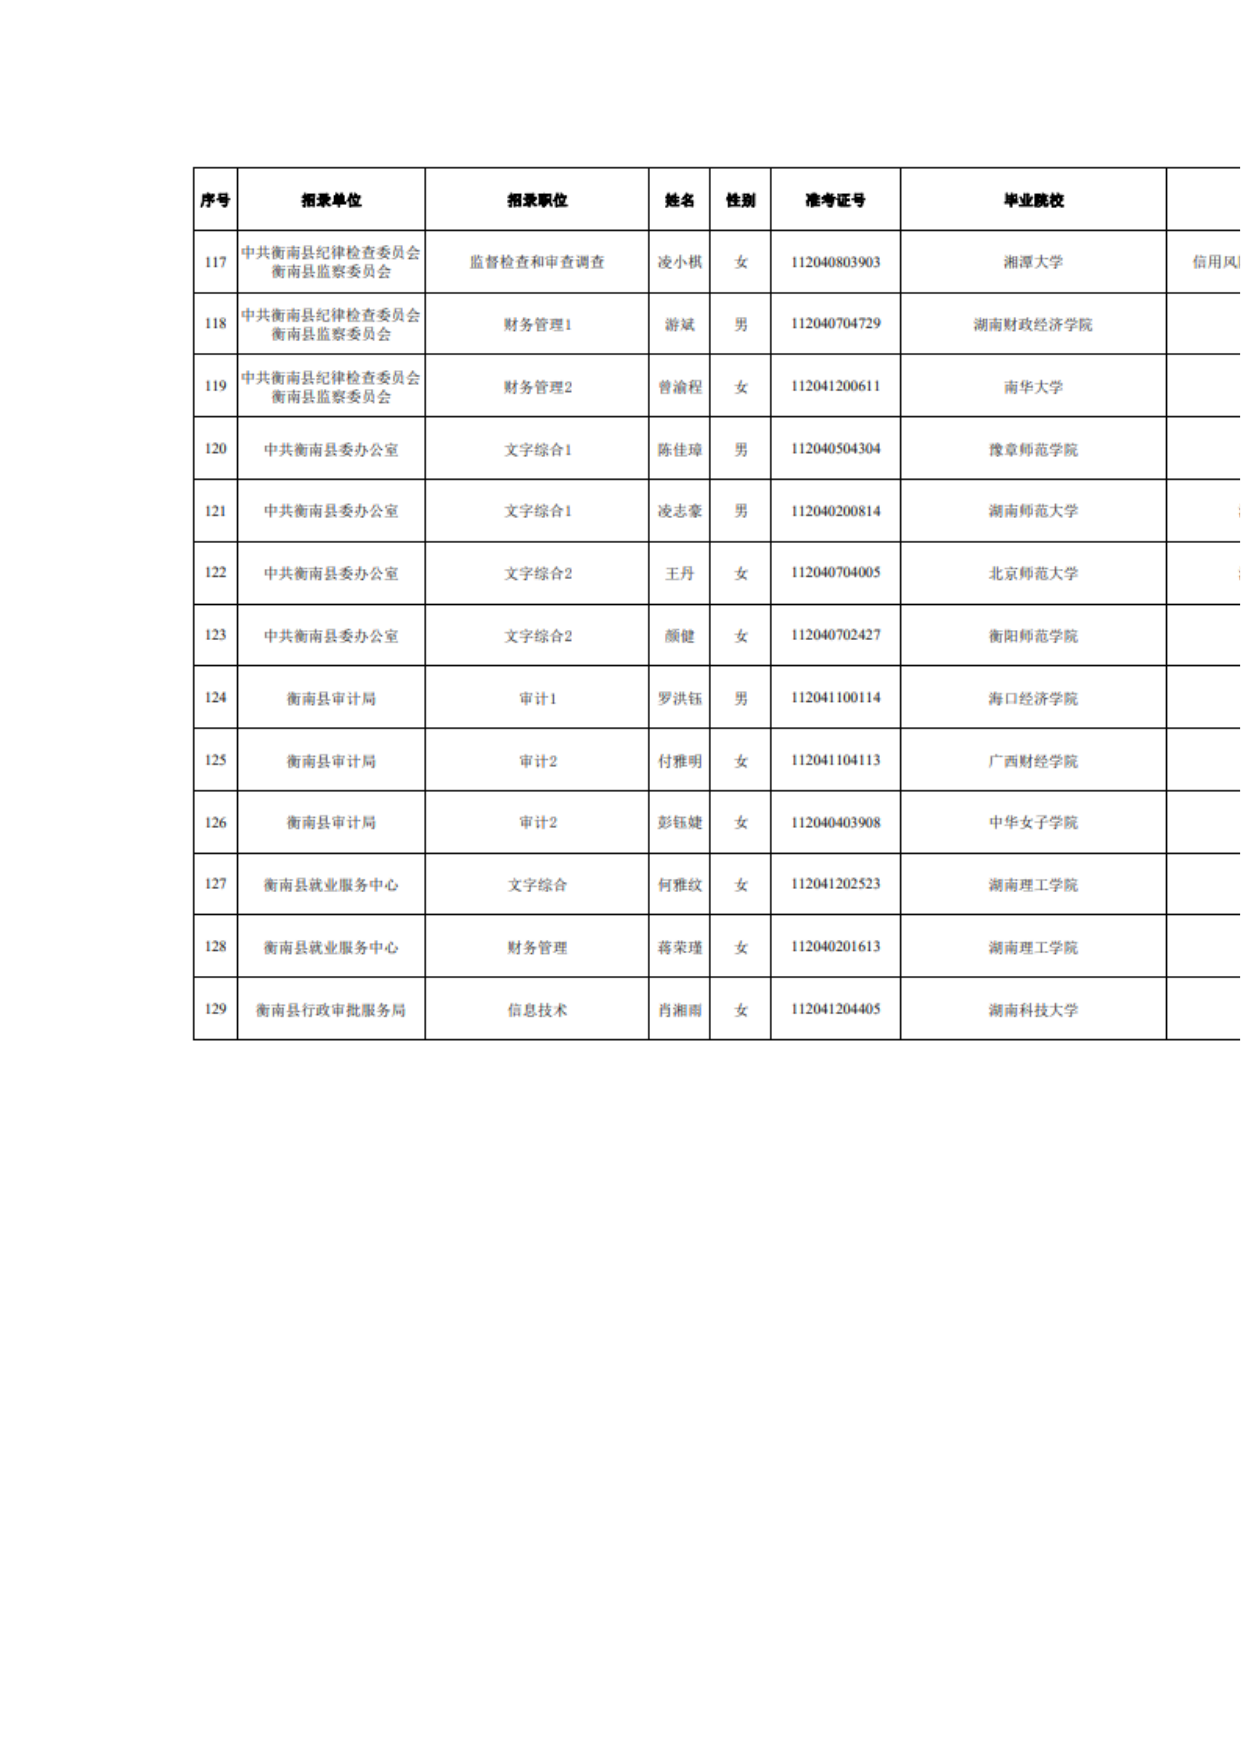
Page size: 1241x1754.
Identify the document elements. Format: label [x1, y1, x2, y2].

picture [187, 162, 1241, 1047]
